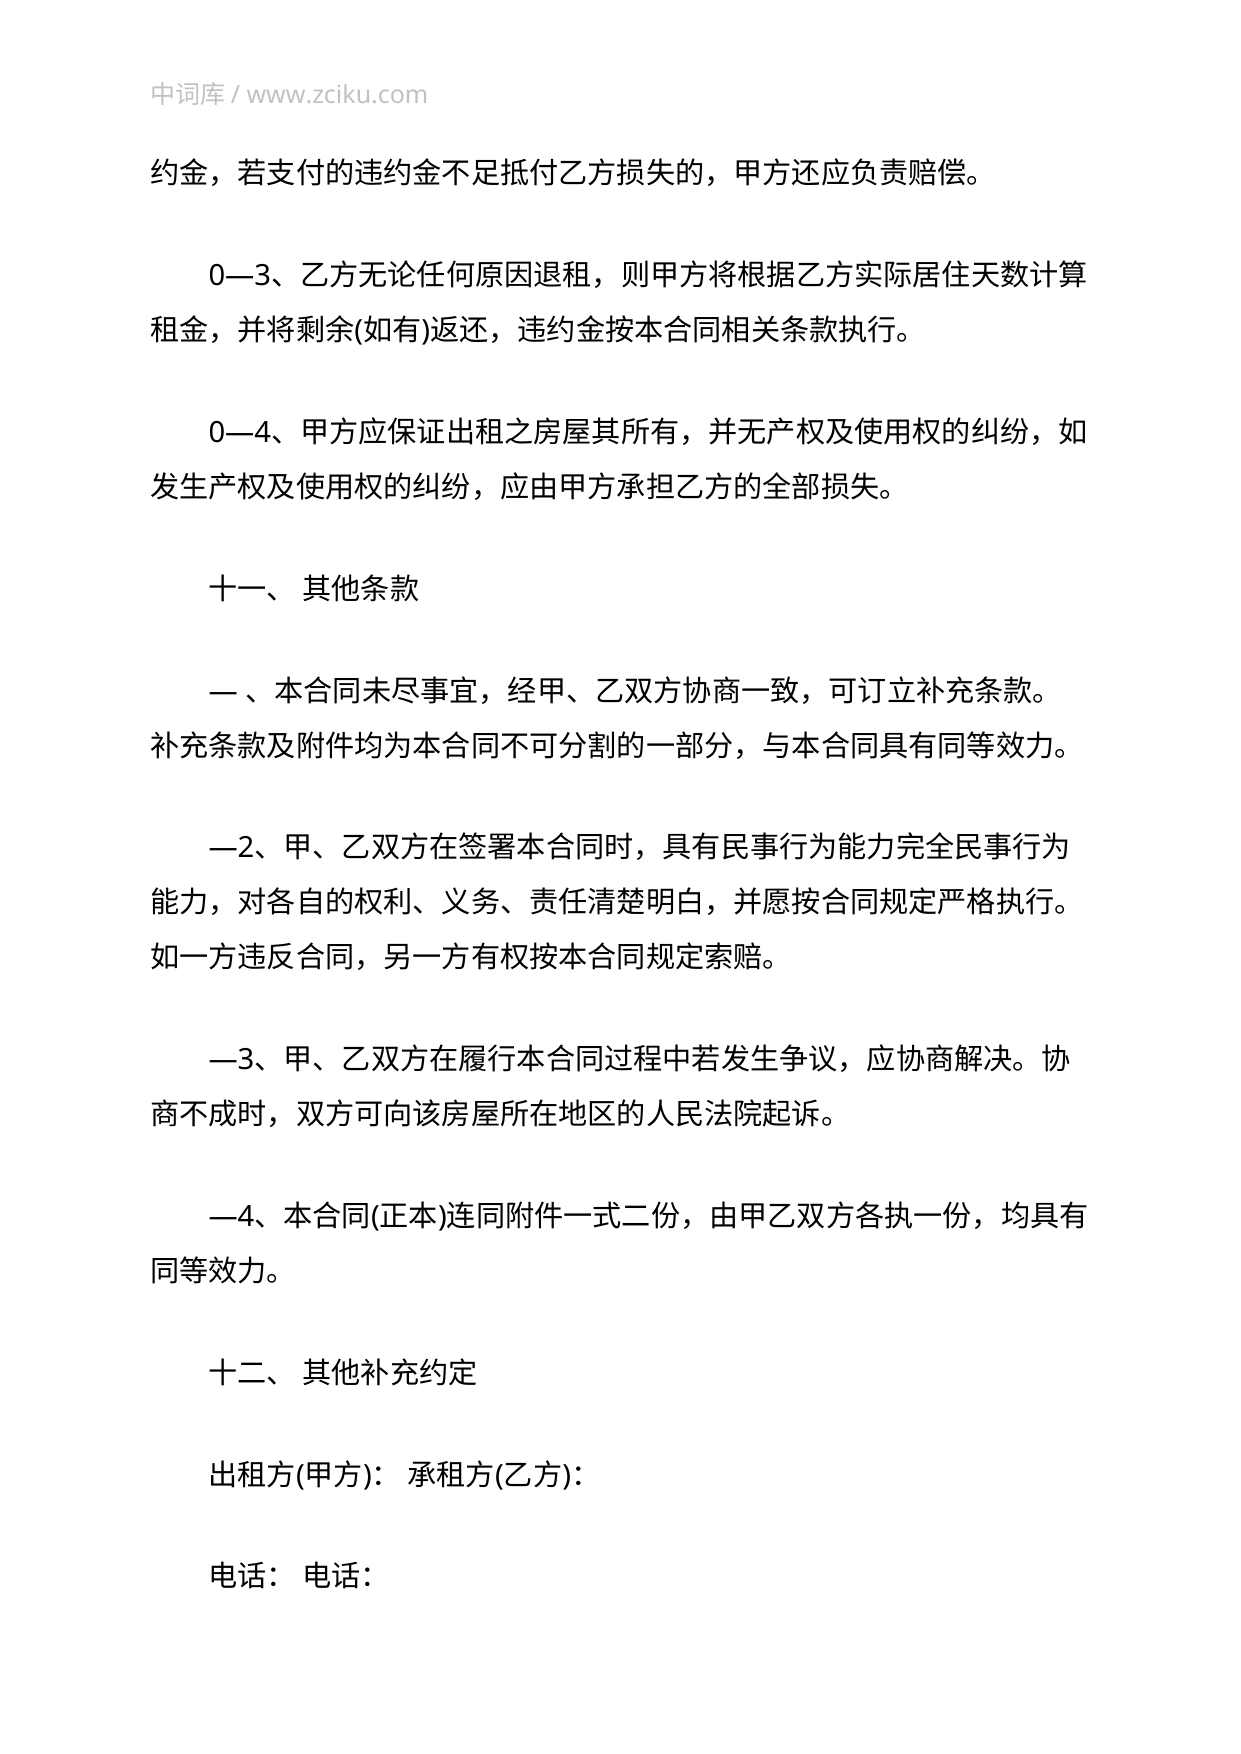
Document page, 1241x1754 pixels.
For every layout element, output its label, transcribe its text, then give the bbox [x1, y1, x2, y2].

text 十二、 其他补充约定 [150, 1349, 1090, 1392]
text 电话： 电话： [150, 1553, 1090, 1595]
text —2、甲、乙双方在签署本合同时，具有民事行为能力完全民事行为能力，对各自的权利、义务、责任清楚明白，并愿按合同规定严格执行。如一方违反合同，另一方有权按本合同规定索赔。 [150, 824, 1090, 976]
text 0—4、甲方应保证出租之房屋其所有，并无产权及使用权的纠纷，如发生产权及使用权的纠纷，应由甲方承担乙方的全部损失。 [150, 409, 1090, 506]
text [150, 150, 1090, 192]
text 十一、 其他条款 [150, 566, 1090, 608]
text —4、本合同(正本)连同附件一式二份，由甲乙双方各执一份，均具有同等效力。 [150, 1192, 1090, 1290]
text —3、甲、乙双方在履行本合同过程中若发生争议，应协商解决。协商不成时，双方可向该房屋所在地区的人民法院起诉。 [150, 1036, 1090, 1133]
text — 、本合同未尽事宜，经甲、乙双方协商一致，可订立补充条款。补充条款及附件均为本合同不可分割的一部分，与本合同具有同等效力。 [150, 667, 1090, 764]
text 0—3、乙方无论任何原因退租，则甲方将根据乙方实际居住天数计算租金，并将剩余(如有)返还，违约金按本合同相关条款执行。 [150, 252, 1090, 349]
text 出租方(甲方)： 承租方(乙方)： [150, 1451, 1090, 1493]
